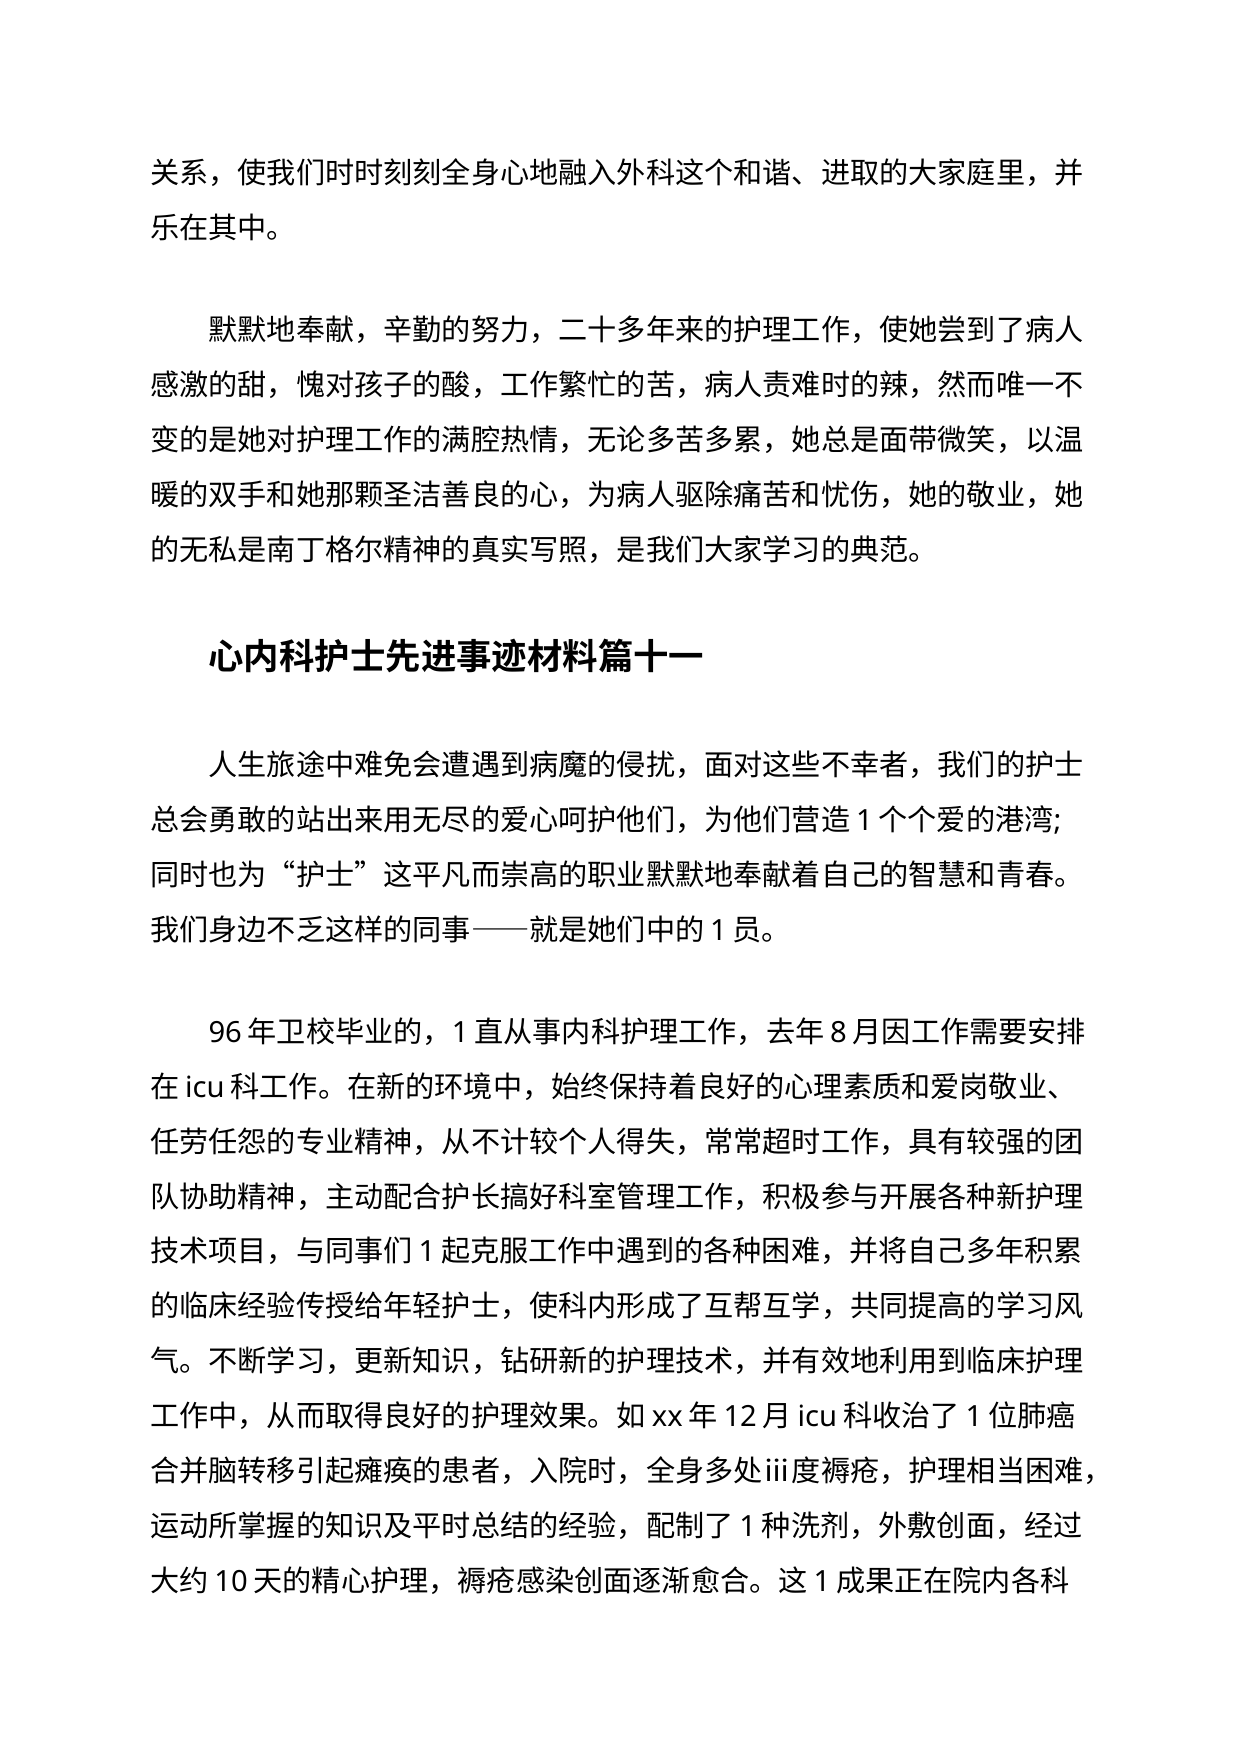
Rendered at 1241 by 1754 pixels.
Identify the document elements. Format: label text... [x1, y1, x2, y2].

text 人生旅途中难免会遭遇到病魔的侵扰，面对这些不幸者，我们的护士总会勇敢的站出来用无尽的爱心呵护他们，为他们营造1个个爱的港湾;同时也为“护士”这平凡而崇高的职业默默地奉献着自己的智慧和青春。我们身边不乏这样的同事——就是她们中的1员。 [150, 741, 1090, 949]
text 默默地奉献，辛勤的努力，二十多年来的护理工作，使她尝到了病人感激的甜，愧对孩子的酸，工作繁忙的苦，病人责难时的辣，然而唯一不变的是她对护理工作的满腔热情，无论多苦多累，她总是面带微笑，以温暖的双手和她那颗圣洁善良的心，为病人驱除痛苦和忧伤，她的敬业，她的无私是南丁格尔精神的真实写照，是我们大家学习的典范。 [150, 307, 1090, 568]
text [150, 1008, 1090, 1600]
text 心内科护士先进事迹材料篇十一 [150, 628, 1090, 679]
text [150, 150, 1090, 247]
